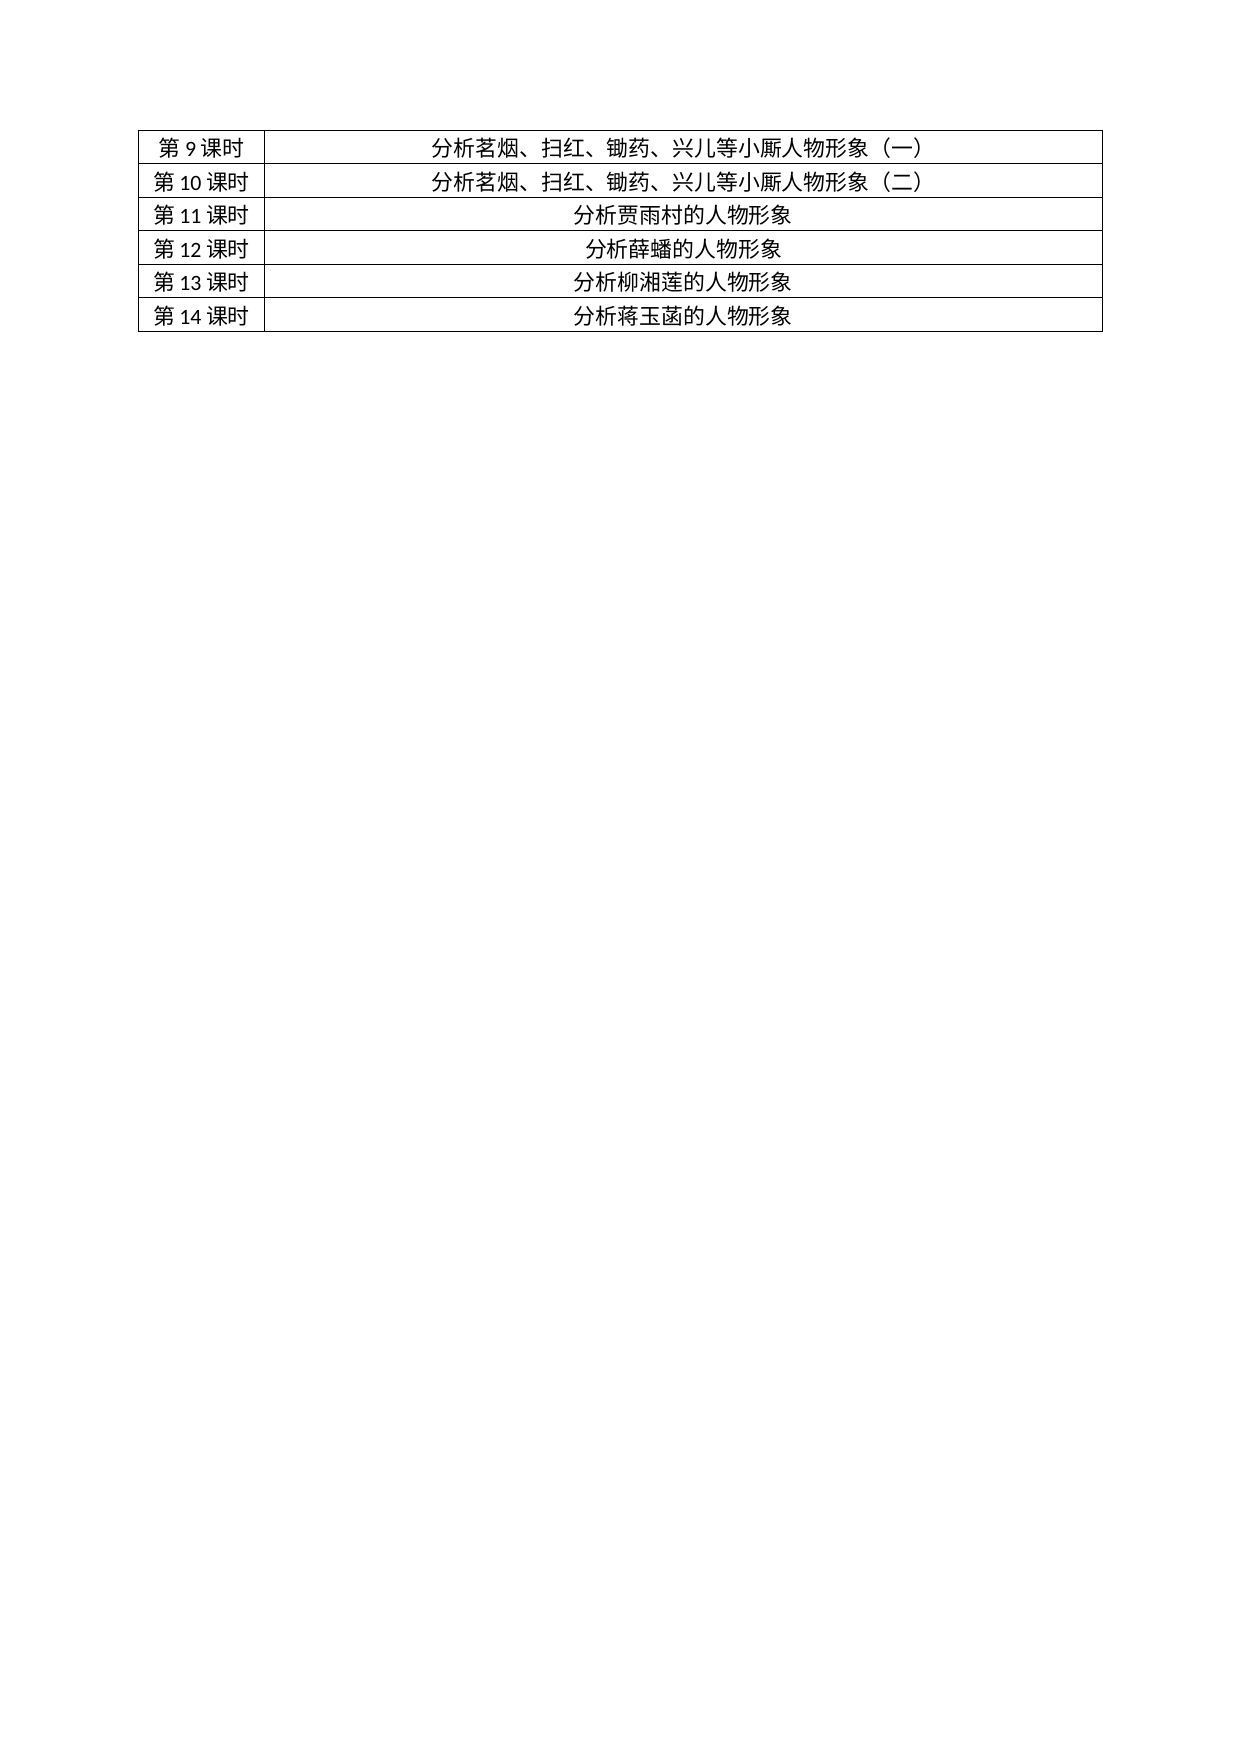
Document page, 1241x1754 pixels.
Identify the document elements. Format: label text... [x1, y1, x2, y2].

table_cell 第9课时 [139, 131, 264, 163]
table_cell 分析茗烟、扫红、锄药、兴儿等小厮人物形象（一） [265, 131, 1102, 163]
table_cell 第12课时 [139, 231, 264, 264]
table_cell 第11课时 [139, 198, 264, 230]
table_cell 分析柳湘莲的人物形象 [265, 265, 1102, 297]
table_cell 第14课时 [139, 298, 264, 331]
table_cell 分析茗烟、扫红、锄药、兴儿等小厮人物形象（二） [265, 164, 1102, 197]
table_cell 分析薛蟠的人物形象 [265, 231, 1102, 264]
table_cell 分析蒋玉菡的人物形象 [265, 298, 1102, 331]
table_cell 第10课时 [139, 164, 264, 197]
table_cell 第13课时 [139, 265, 264, 297]
table_cell 分析贾雨村的人物形象 [265, 198, 1102, 230]
